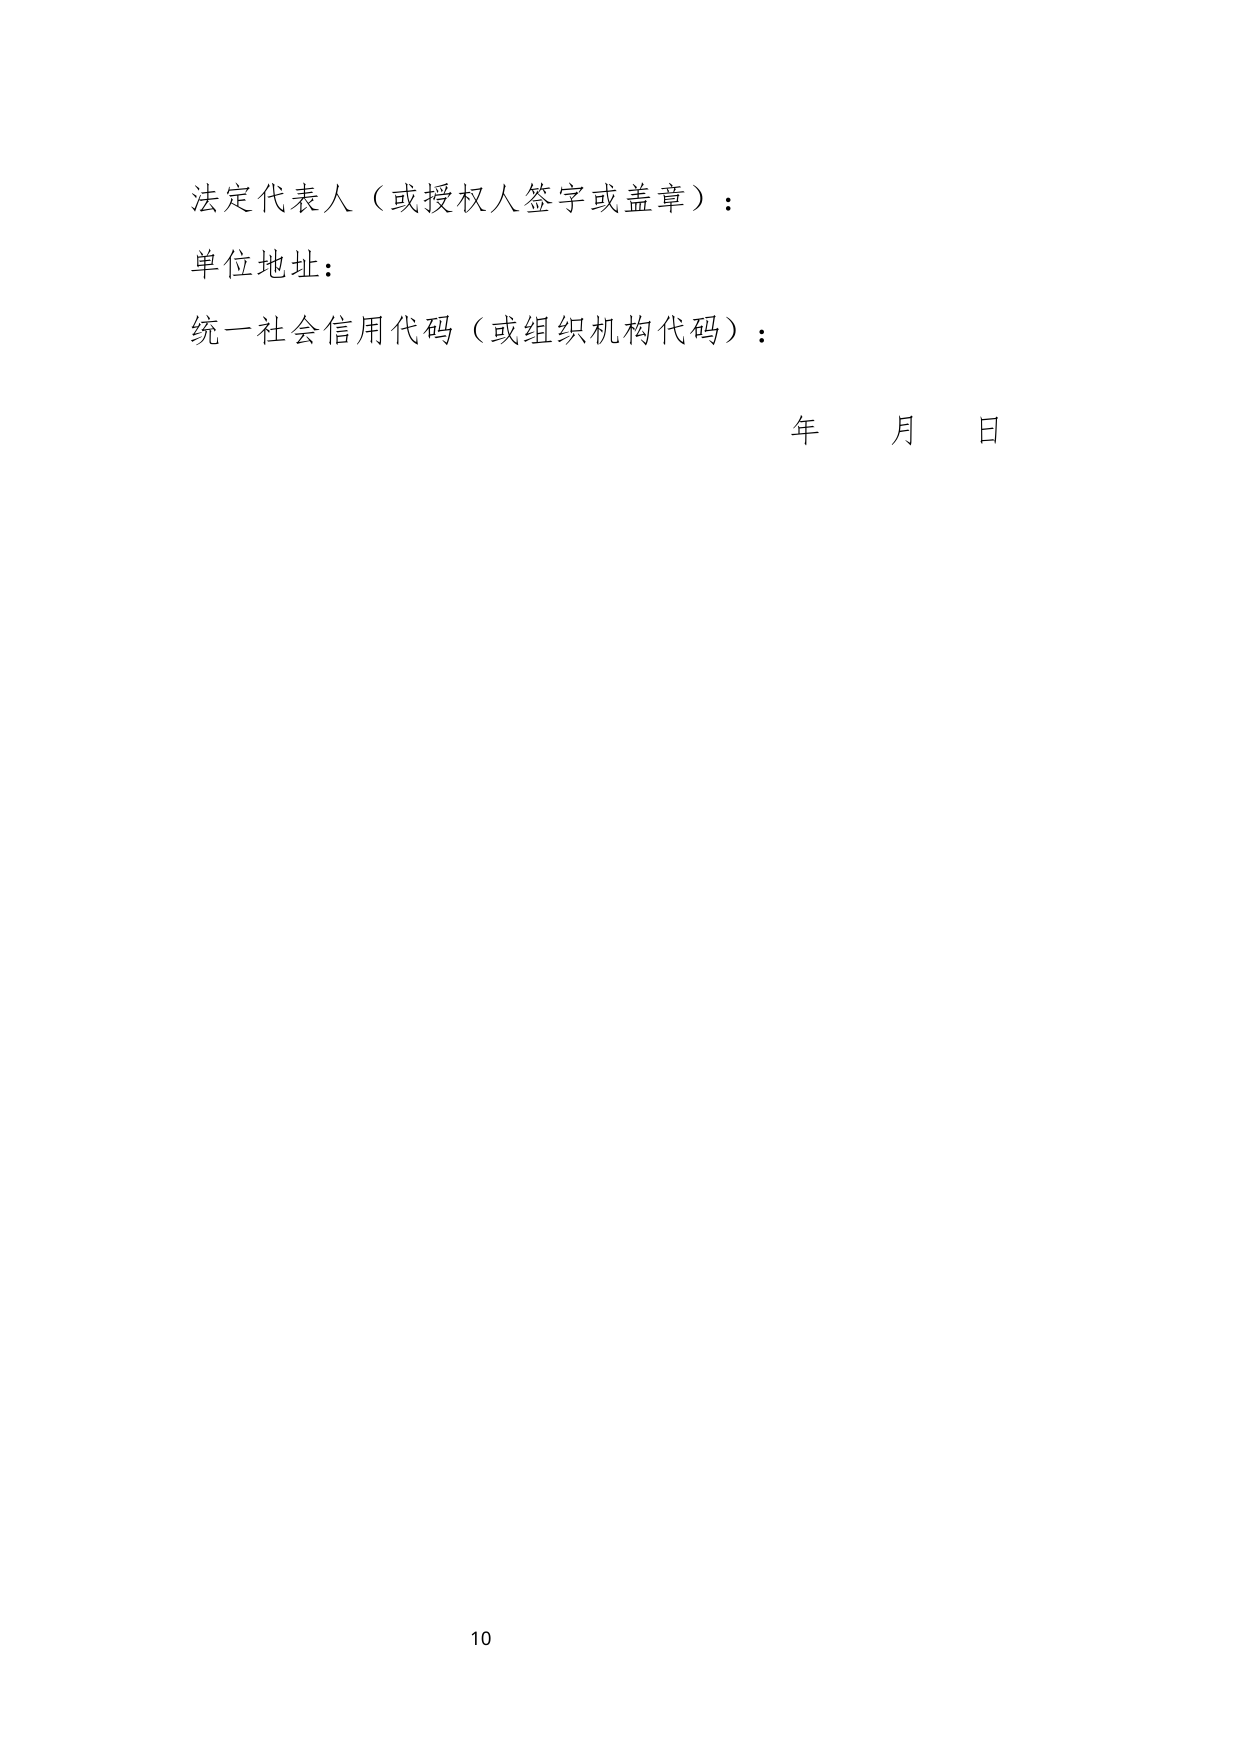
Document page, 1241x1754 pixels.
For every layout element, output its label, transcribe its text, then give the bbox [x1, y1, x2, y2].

text 法定代表人（或授权人签字或盖章）： [188, 162, 1052, 229]
text 统一社会信用代码（或组织机构代码）： [188, 295, 1052, 362]
text 单位地址： [188, 229, 1052, 295]
text 年 月 日 [188, 395, 1052, 462]
